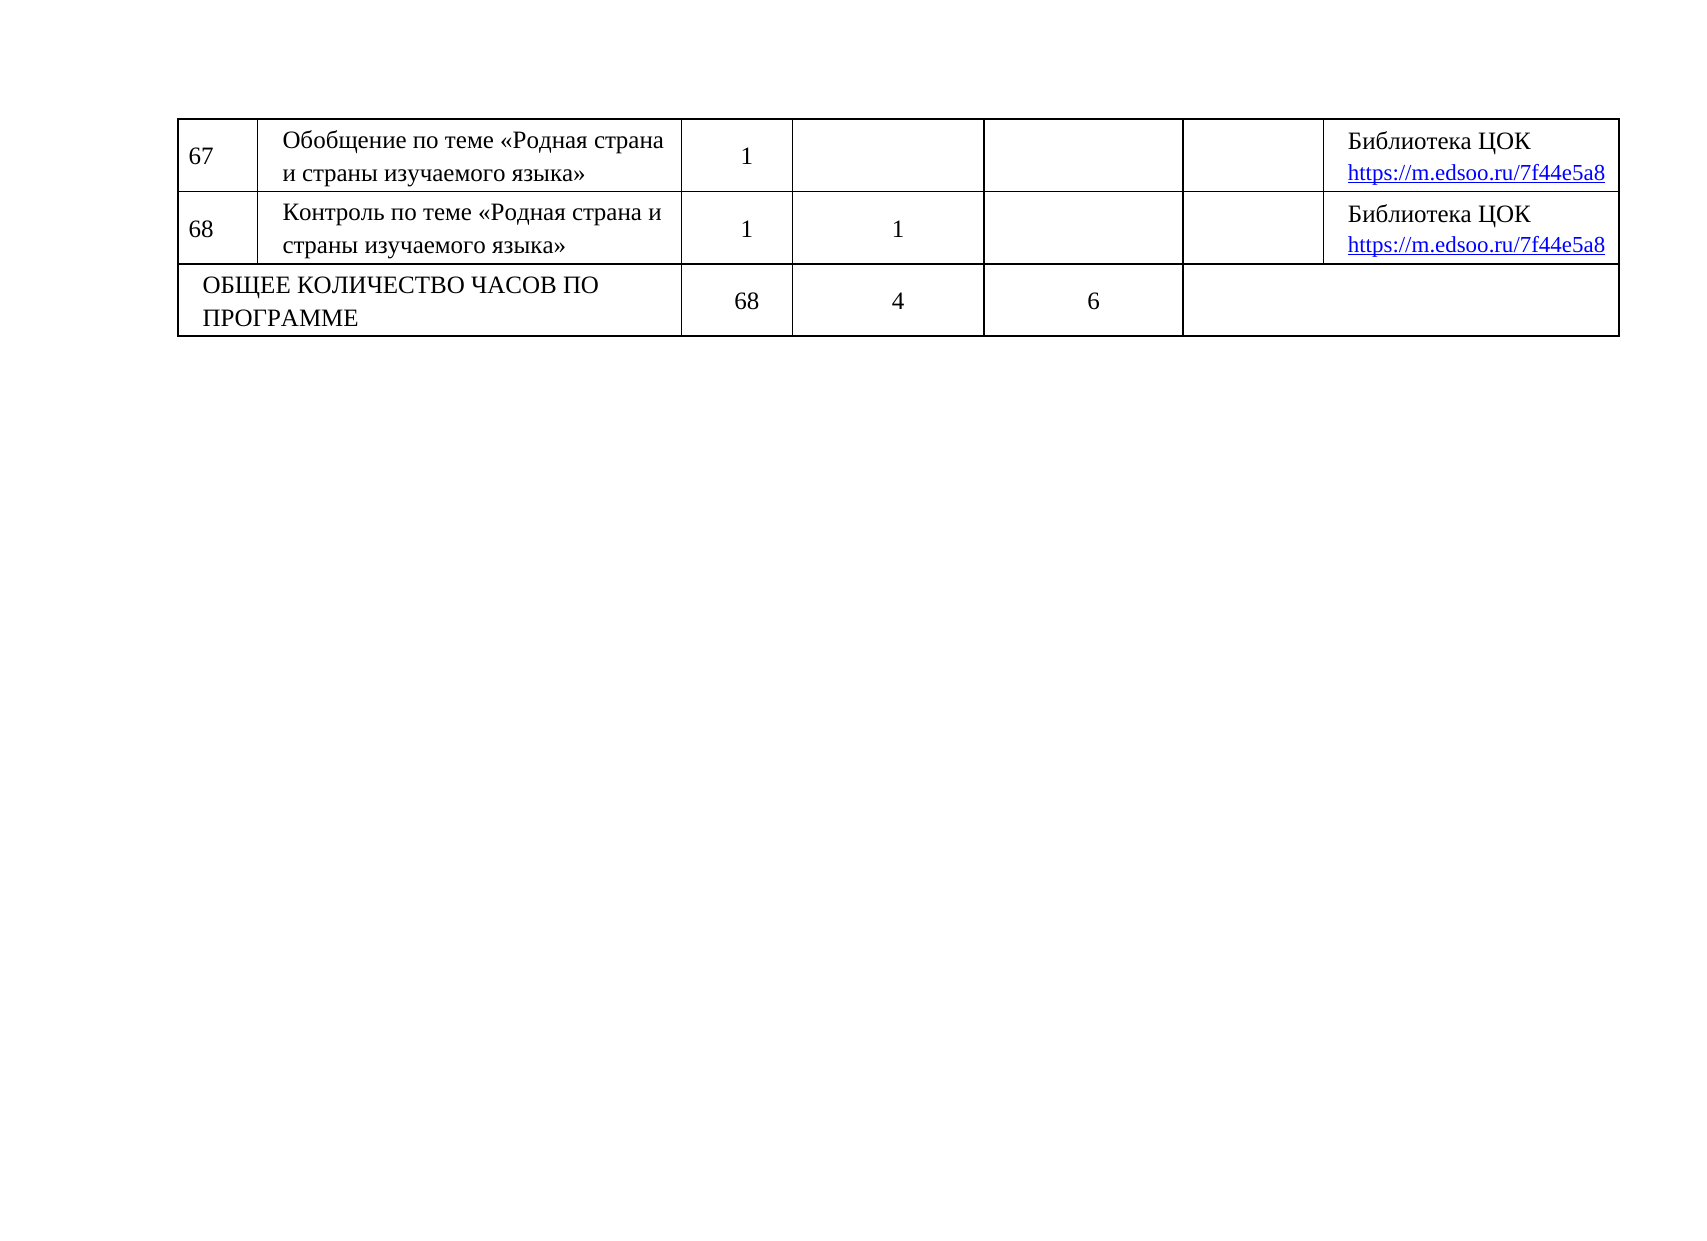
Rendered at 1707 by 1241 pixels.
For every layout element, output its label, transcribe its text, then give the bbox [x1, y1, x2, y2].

table_cell Библиотека ЦОК https://m.edsoo.ru/7f44e5a8 [1324, 120, 1618, 191]
table_cell 67 [179, 120, 257, 191]
table_cell 1 [682, 192, 792, 263]
table_cell [1184, 192, 1323, 263]
table_cell [985, 120, 1182, 191]
table_cell 6 [985, 265, 1182, 335]
table_cell Библиотека ЦОК https://m.edsoo.ru/7f44e5a8 [1324, 192, 1618, 263]
table_cell 1 [682, 120, 792, 191]
table_cell Обобщение по теме «Родная страна и страны изучаемого языка» [258, 120, 681, 191]
table_cell 68 [179, 192, 257, 263]
table_cell Контроль по теме «Родная страна и страны изучаемого языка» [258, 192, 681, 263]
table_cell ОБЩЕЕ КОЛИЧЕСТВО ЧАСОВ ПО ПРОГРАММЕ [179, 265, 681, 335]
table_cell 4 [793, 265, 983, 335]
table_cell [1184, 120, 1323, 191]
table_cell 68 [682, 265, 792, 335]
table_cell [793, 120, 983, 191]
table_cell 1 [793, 192, 983, 263]
table_cell [985, 192, 1182, 263]
table_cell [1184, 265, 1618, 335]
